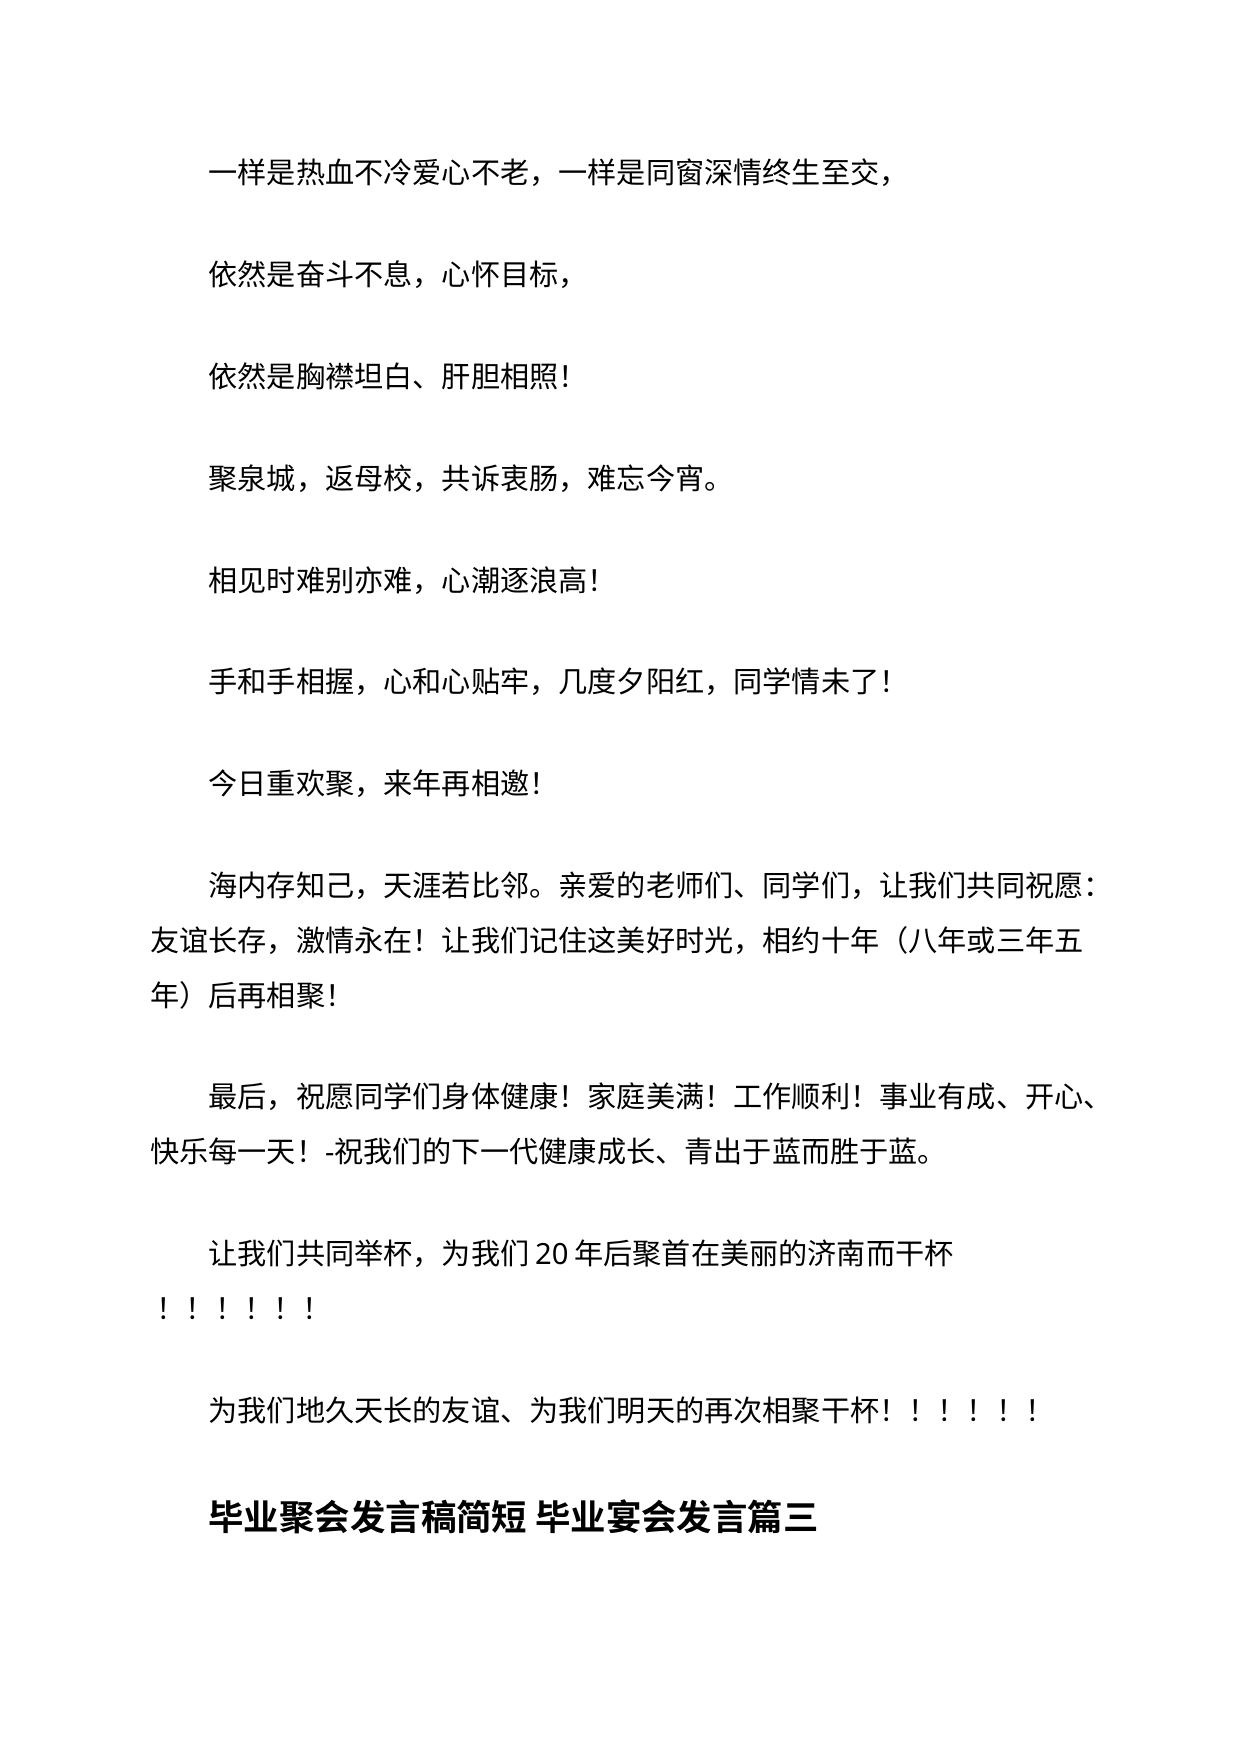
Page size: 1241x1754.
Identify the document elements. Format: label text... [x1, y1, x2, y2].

text 一样是热血不冷爱心不老，一样是同窗深情终生至交， [150, 150, 1090, 192]
text 海内存知己，天涯若比邻。亲爱的老师们、同学们，让我们共同祝愿：友谊长存，激情永在！让我们记住这美好时光，相约十年（八年或三年五年）后再相聚！ [150, 862, 1090, 1014]
text 依然是奋斗不息，心怀目标， [150, 252, 1090, 294]
text 聚泉城，返母校，共诉衷肠，难忘今宵。 [150, 455, 1090, 498]
text 让我们共同举杯，为我们20年后聚首在美丽的济南而干杯 ！！！！！！ [150, 1231, 1090, 1328]
text 为我们地久天长的友谊、为我们明天的再次相聚干杯！！！！！！ [150, 1388, 1090, 1430]
text 手和手相握，心和心贴牢，几度夕阳红，同学情未了！ [150, 659, 1090, 701]
text 最后，祝愿同学们身体健康！家庭美满！工作顺利！事业有成、开心、快乐每一天！-祝我们的下一代健康成长、青出于蓝而胜于蓝。 [150, 1074, 1090, 1171]
text 毕业聚会发言稿简短 毕业宴会发言篇三 [150, 1489, 1090, 1541]
text 今日重欢聚，来年再相邀！ [150, 761, 1090, 803]
text 依然是胸襟坦白、肝胆相照！ [150, 353, 1090, 396]
text 相见时难别亦难，心潮逐浪高！ [150, 557, 1090, 599]
